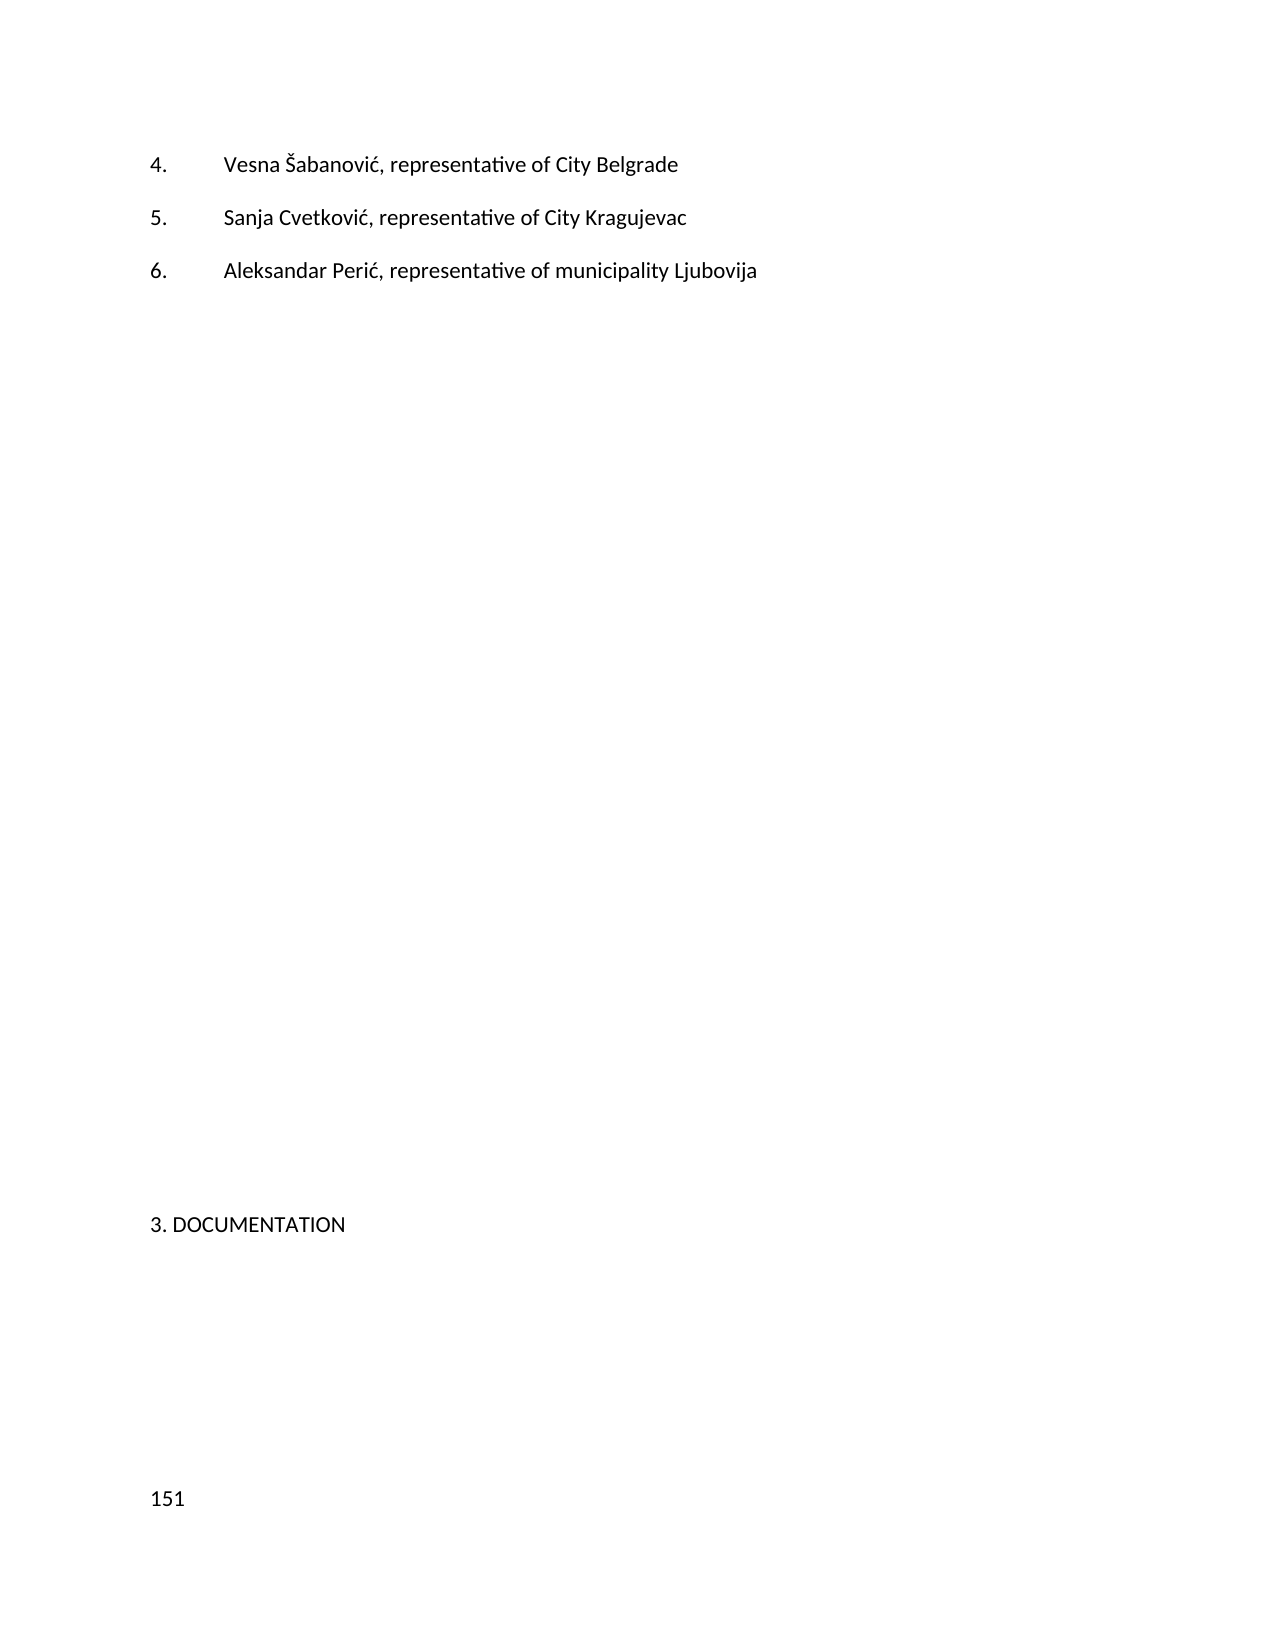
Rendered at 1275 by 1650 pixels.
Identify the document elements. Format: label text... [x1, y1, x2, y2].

text 5. Sanja Cvetković, representative of City Kragujevac [150, 203, 1125, 231]
text 3. DOCUMENTATION [150, 1210, 1125, 1238]
text 6. Aleksandar Perić, representative of municipality Ljubovija [150, 256, 1125, 284]
text 4. Vesna Šabanović, representative of City Belgrade [150, 150, 1125, 178]
